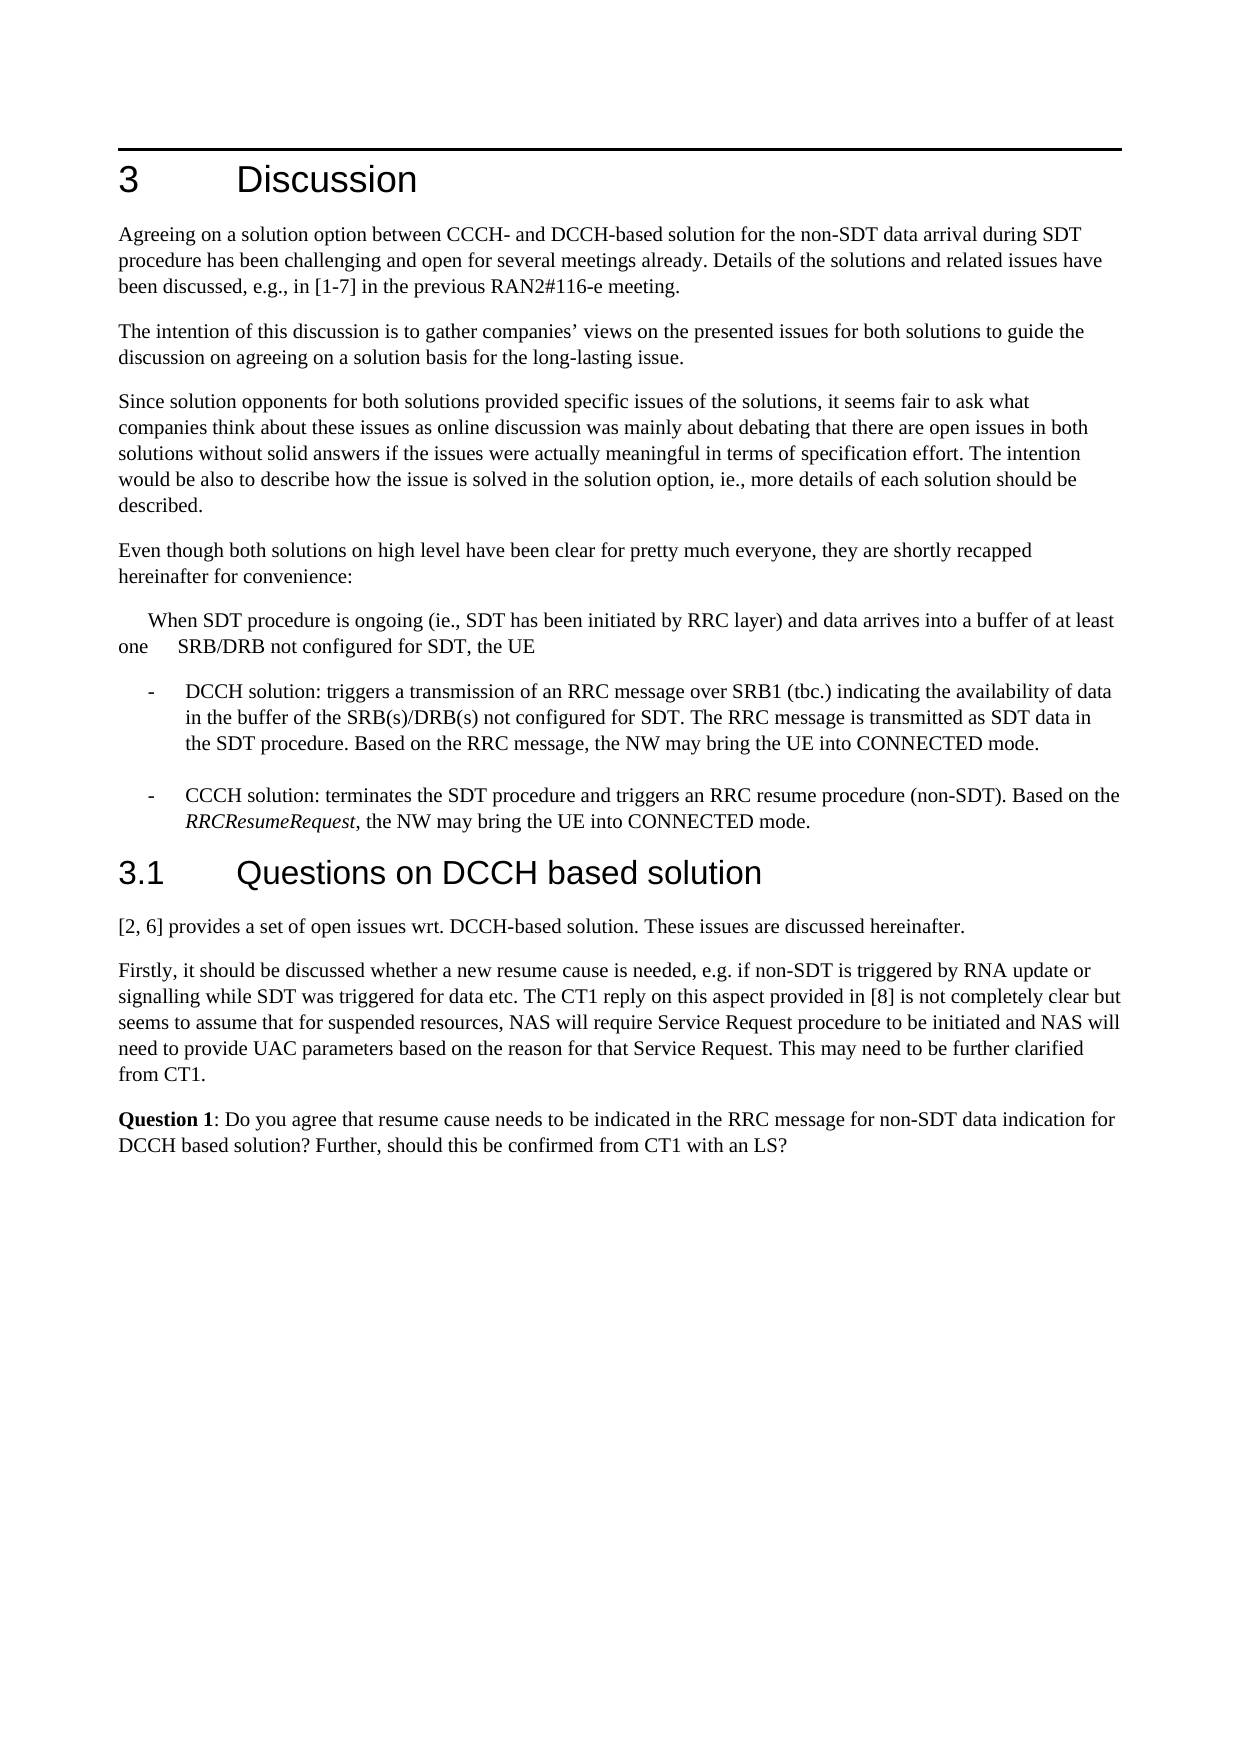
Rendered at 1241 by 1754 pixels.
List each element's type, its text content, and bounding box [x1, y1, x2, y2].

text The intention of this discussion is to gather companies’ views on the presented issues for both solutions to guide the discussion on agreeing on a solution basis for the long-lasting issue. [118, 319, 1122, 369]
text When SDT procedure is ongoing (ie., SDT has been initiated by RRC layer) and data arrives into a buffer of at least one SRB/DRB not configured for SDT, the UE [118, 608, 1122, 658]
list CCCH solution: terminates the SDT procedure and triggers an RRC resume procedure (non-SDT). Based on the RRCResumeRequest, the NW may bring the UE into CONNECTED mode. [148, 783, 1122, 833]
text Agreeing on a solution option between CCCH- and DCCH-based solution for the non-SDT data arrival during SDT procedure has been challenging and open for several meetings already. Details of the solutions and related issues have been discussed, e.g., in [1-7] in the previous RAN2#116-e meeting. [118, 222, 1122, 298]
text Even though both solutions on high level have been clear for pretty much everyone, they are shortly recapped hereinafter for convenience: [118, 538, 1122, 588]
text [2, 6] provides a set of open issues wrt. DCCH-based solution. These issues are discussed hereinafter. [118, 914, 1122, 938]
text Question 1: Do you agree that resume cause needs to be indicated in the RRC message for non-SDT data indication for DCCH based solution? Further, should this be confirmed from CT1 with an LS? [118, 1107, 1122, 1157]
subtitle 3 Discussion [118, 151, 1122, 200]
list DCCH solution: triggers a transmission of an RRC message over SRB1 (tbc.) indicating the availability of data in the buffer of the SRB(s)/DRB(s) not configured for SDT. The RRC message is transmitted as SDT data in the SDT procedure. Based on the RRC message, the NW may bring the UE into CONNECTED mode. [148, 679, 1122, 755]
text Firstly, it should be discussed whether a new resume cause is needed, e.g. if non-SDT is triggered by RNA update or signalling while SDT was triggered for data etc. The CT1 reply on this aspect provided in [8] is not completely clear but seems to assume that for suspended resources, NAS will require Service Request procedure to be initiated and NAS will need to provide UAC parameters based on the reason for that Service Request. This may need to be further clarified from CT1. [118, 958, 1122, 1086]
text Since solution opponents for both solutions provided specific issues of the solutions, it seems fair to ask what companies think about these issues as online discussion was mainly about debating that there are open issues in both solutions without solid answers if the issues were actually meaningful in terms of specification effort. The intention would be also to describe how the issue is solved in the solution option, ie., more details of each solution should be described. [118, 389, 1122, 517]
subtitle 3.1 Questions on DCCH based solution [118, 853, 1122, 892]
